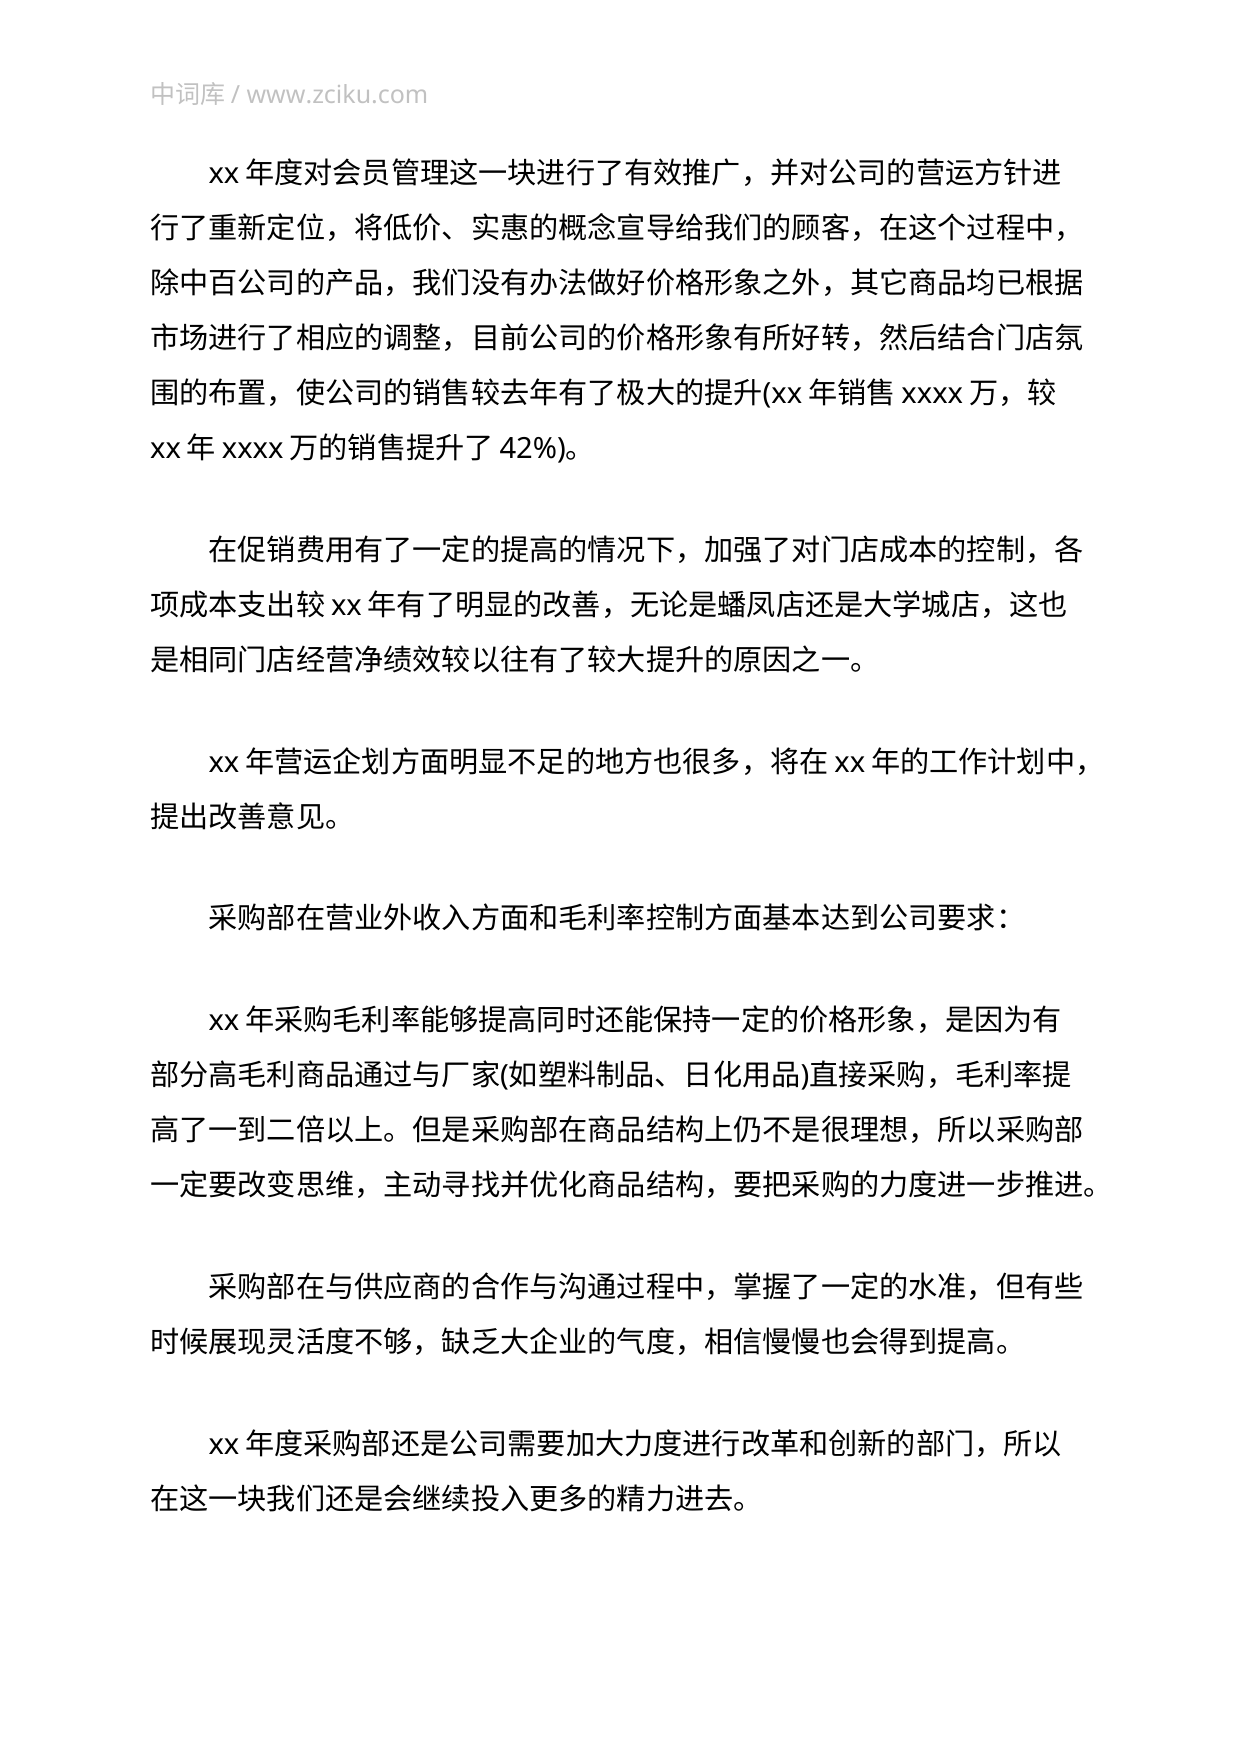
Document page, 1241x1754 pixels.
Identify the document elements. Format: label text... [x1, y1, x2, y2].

text 采购部在与供应商的合作与沟通过程中，掌握了一定的水准，但有些时候展现灵活度不够，缺乏大企业的气度，相信慢慢也会得到提高。 [150, 1263, 1090, 1361]
text xx年营运企划方面明显不足的地方也很多，将在xx年的工作计划中，提出改善意见。 [150, 738, 1090, 836]
text xx年采购毛利率能够提高同时还能保持一定的价格形象，是因为有部分高毛利商品通过与厂家(如塑料制品、日化用品)直接采购，毛利率提高了一到二倍以上。但是采购部在商品结构上仍不是很理想，所以采购部一定要改变思维，主动寻找并优化商品结构，要把采购的力度进一步推进。 [150, 997, 1090, 1204]
text 采购部在营业外收入方面和毛利率控制方面基本达到公司要求： [150, 895, 1090, 937]
text xx年度对会员管理这一块进行了有效推广，并对公司的营运方针进行了重新定位，将低价、实惠的概念宣导给我们的顾客，在这个过程中，除中百公司的产品，我们没有办法做好价格形象之外，其它商品均已根据市场进行了相应的调整，目前公司的价格形象有所好转，然后结合门店氛围的布置，使公司的销售较去年有了极大的提升(xx年销售xxxx万，较xx年xxxx万的销售提升了42%)。 [150, 150, 1090, 467]
text xx年度采购部还是公司需要加大力度进行改革和创新的部门，所以在这一块我们还是会继续投入更多的精力进去。 [150, 1420, 1090, 1517]
text 在促销费用有了一定的提高的情况下，加强了对门店成本的控制，各项成本支出较xx年有了明显的改善，无论是蟠凤店还是大学城店，这也是相同门店经营净绩效较以往有了较大提升的原因之一。 [150, 527, 1090, 679]
